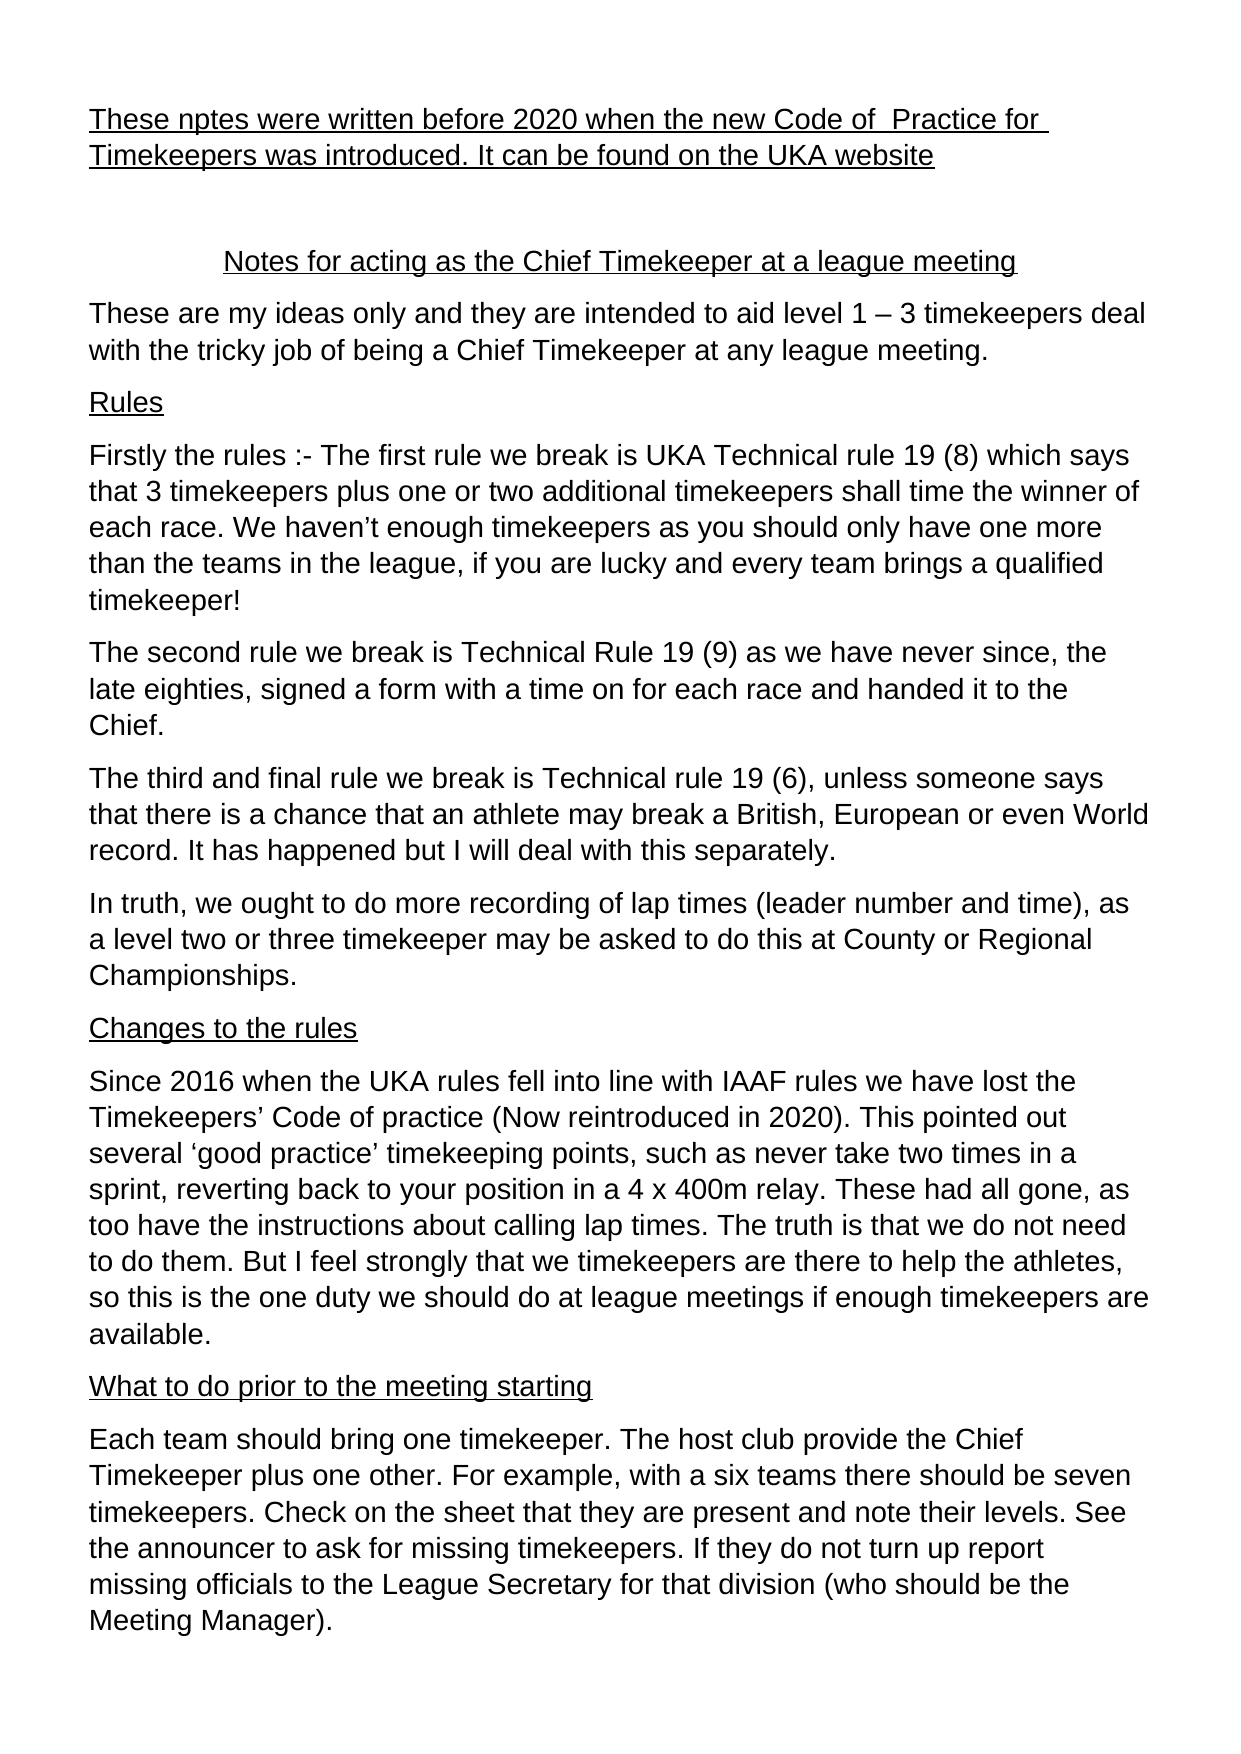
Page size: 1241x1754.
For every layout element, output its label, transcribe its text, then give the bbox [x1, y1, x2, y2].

text Changes to the rules [89, 1011, 1152, 1044]
text These nptes were written before 2020 when the new Code of Practice for Timekeepers was introduced. It can be found on the UKA website [89, 102, 1152, 171]
text Firstly the rules :- The first rule we break is UKA Technical rule 19 (8) which says that 3 timekeepers plus one or two additional timekeepers shall time the winner of each race. We haven’t enough timekeepers as you should only have one more than the teams in the league, if you are lucky and every team brings a qualified timekeeper! [89, 438, 1152, 616]
text The third and final rule we break is Technical rule 19 (6), unless someone says that there is a chance that an athlete may break a British, European or even World record. It has happened but I will deal with this separately. [89, 761, 1152, 866]
text Notes for acting as the Chief Timekeeper at a league meeting [89, 243, 1152, 277]
text These are my ideas only and they are intended to aid level 1 – 3 timekeepers deal with the tricky job of being a Chief Timekeeper at any league meeting. [89, 296, 1152, 366]
text The second rule we break is Technical Rule 19 (9) as we have never since, the late eighties, signed a form with a time on for each race and handed it to the Chief. [89, 636, 1152, 741]
text What to do prior to the meeting starting [89, 1369, 1152, 1403]
text Rules [89, 385, 1152, 419]
text Each team should bring one timekeeper. The host club provide the Chief Timekeeper plus one other. For example, with a six teams there should be seven timekeepers. Check on the sheet that they are present and note their levels. See the announcer to ask for missing timekeepers. If they do not turn up report missing officials to the League Secretary for that division (who should be the Meeting Manager). [89, 1422, 1152, 1637]
text In truth, we ought to do more recording of lap times (leader number and time), as a level two or three timekeeper may be asked to do this at County or Regional Championships. [89, 886, 1152, 992]
text Since 2016 when the UKA rules fell into line with IAAF rules we have lost the Timekeepers’ Code of practice (Now reintroduced in 2020). This pointed out several ‘good practice’ timekeeping points, such as never take two times in a sprint, reverting back to your position in a 4 x 400m relay. These had all gone, as too have the instructions about calling lap times. The truth is that we do not need to do them. But I feel strongly that we timekeepers are there to help the athletes, so this is the one duty we should do at league meetings if enough timekeepers are available. [89, 1064, 1152, 1350]
